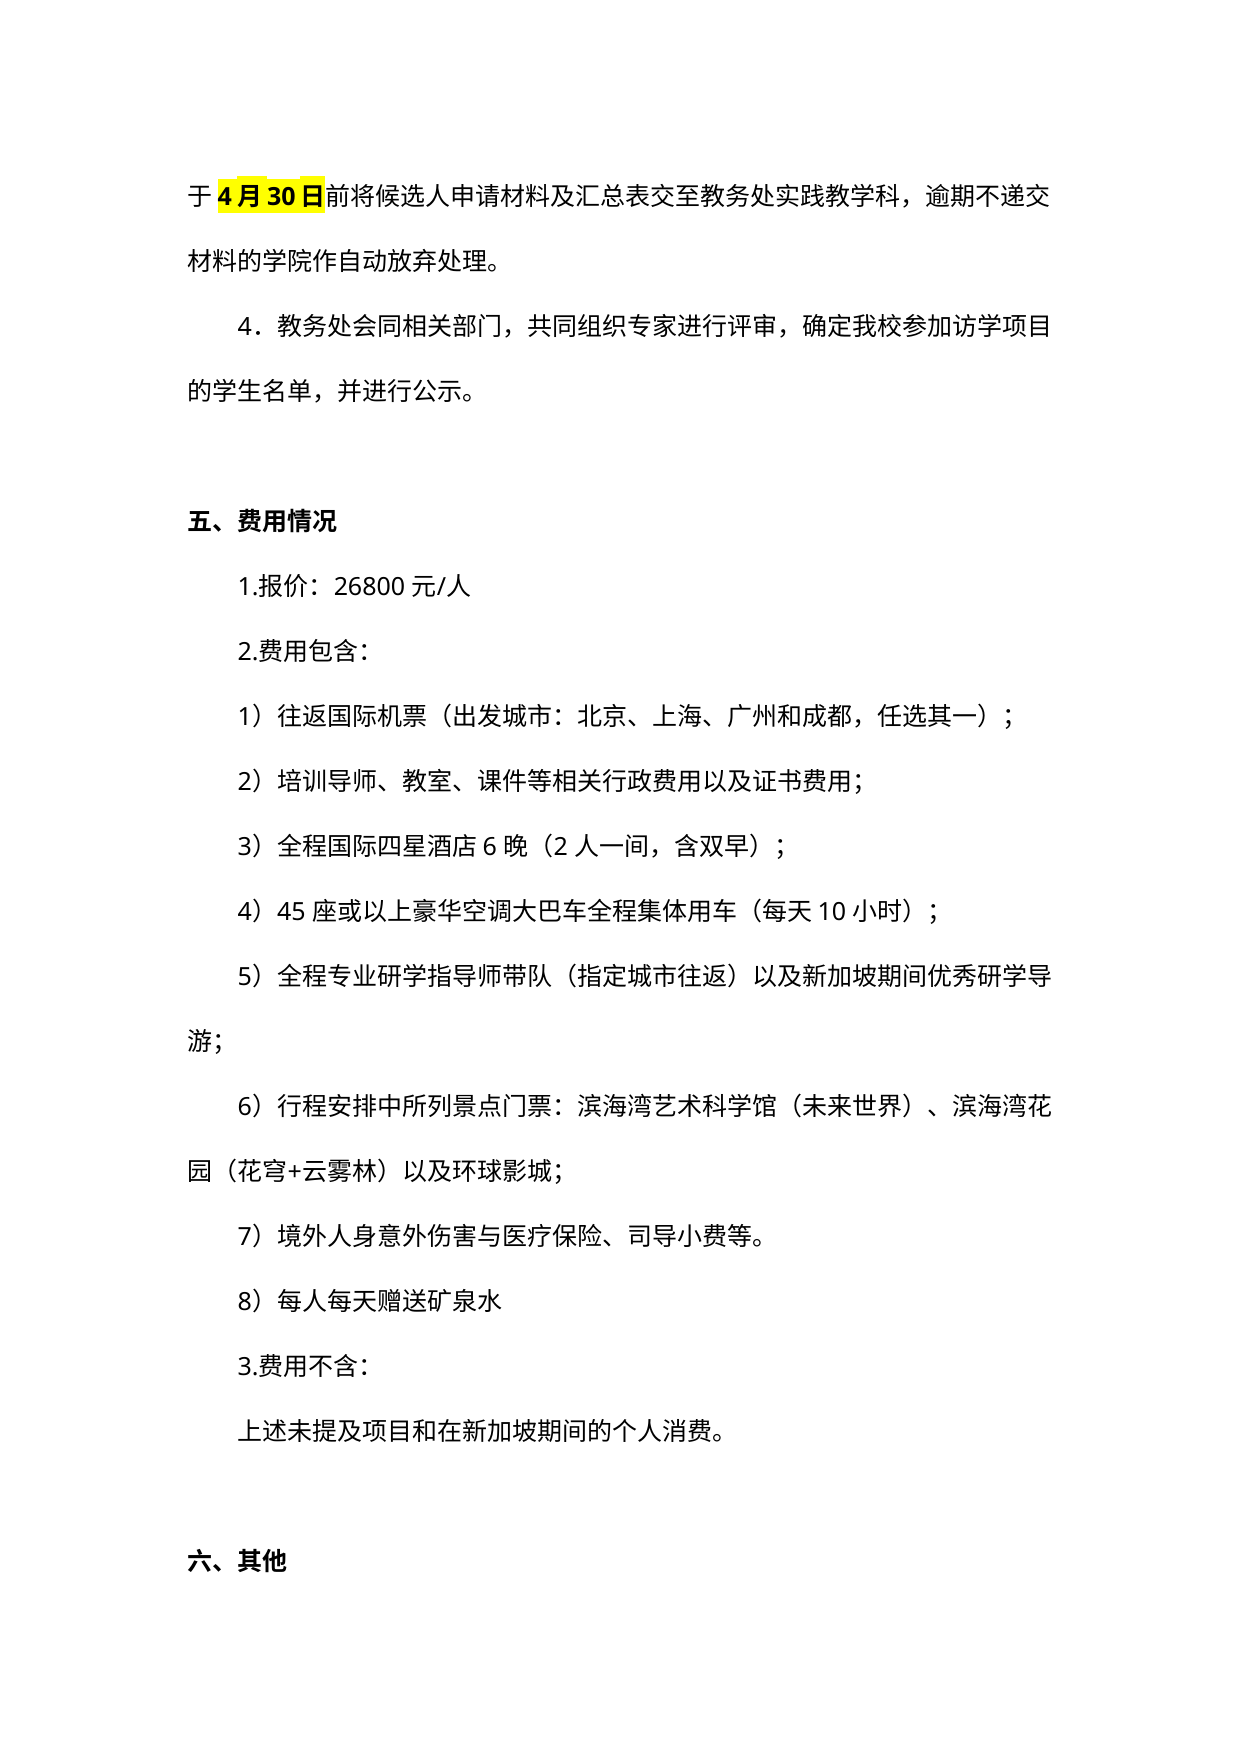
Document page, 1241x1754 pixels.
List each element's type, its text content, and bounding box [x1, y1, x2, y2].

text 2）培训导师、教室、课件等相关行政费用以及证书费用； [187, 747, 1053, 812]
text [187, 162, 1053, 292]
list 行程安排中所列景点门票：滨海湾艺术科学馆（未来世界）、滨海湾花园（花穹+云雾林）以及环球影城； [187, 1072, 1053, 1202]
text 2.费用包含： [187, 617, 1053, 682]
text 4．教务处会同相关部门，共同组织专家进行评审，确定我校参加访学项目的学生名单，并进行公示。 [187, 292, 1053, 422]
text 五、费用情况 [187, 487, 1053, 552]
text 1.报价：26800 元/人 [187, 552, 1053, 617]
list 全程专业研学指导师带队（指定城市往返）以及新加坡期间优秀研学导游； [187, 942, 1053, 1072]
text 1）往返国际机票（出发城市：北京、上海、广州和成都，任选其一）； [187, 682, 1053, 747]
text 8）每人每天赠送矿泉水 [187, 1267, 1053, 1332]
text 3.费用不含： [187, 1332, 1053, 1397]
text 7）境外人身意外伤害与医疗保险、司导小费等。 [187, 1202, 1053, 1267]
text 六、其他 [187, 1527, 1053, 1592]
text 3）全程国际四星酒店 6 晚（2 人一间，含双早）； [187, 812, 1053, 877]
text 4）45 座或以上豪华空调大巴车全程集体用车（每天 10 小时）； [187, 877, 1053, 942]
text 上述未提及项目和在新加坡期间的个人消费。 [187, 1397, 1053, 1462]
